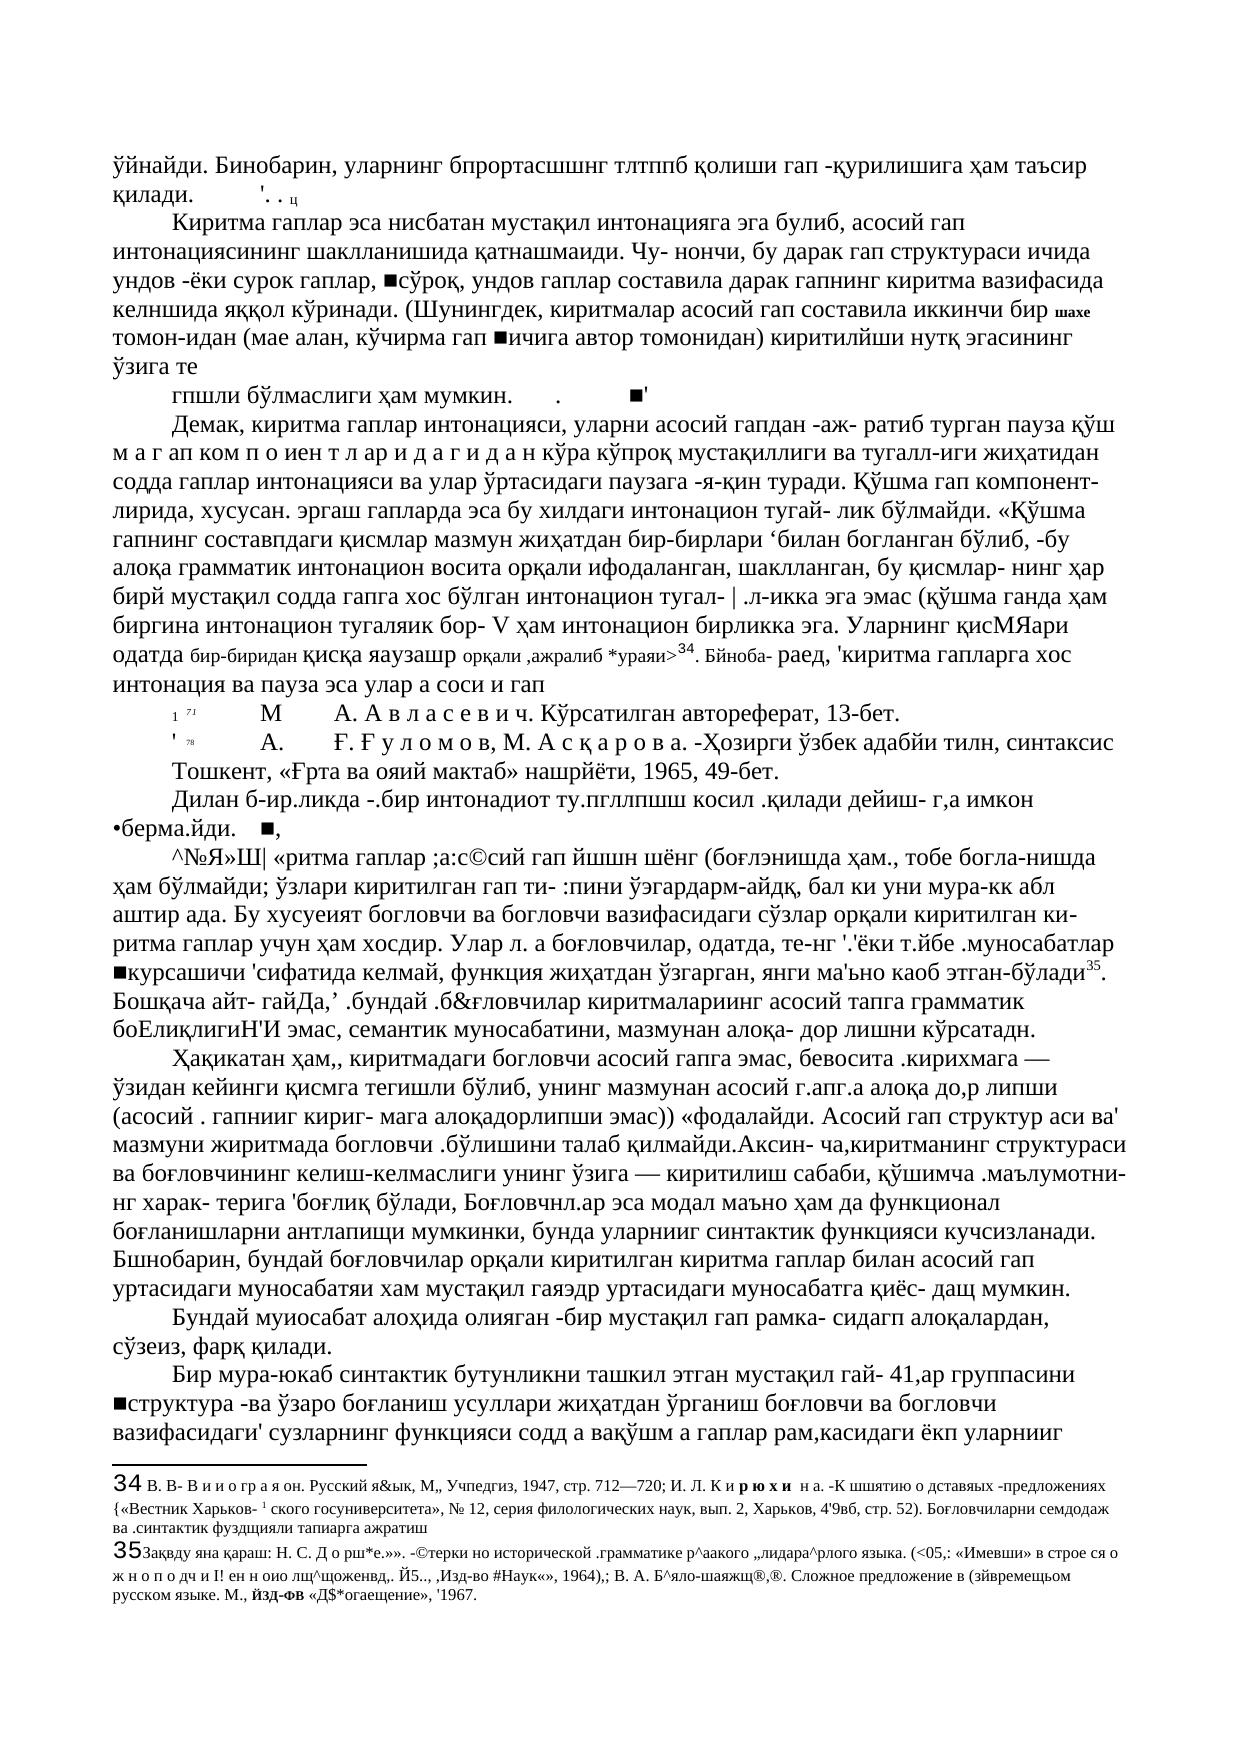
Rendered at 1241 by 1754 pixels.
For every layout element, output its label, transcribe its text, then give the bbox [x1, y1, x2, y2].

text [112, 150, 1128, 207]
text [112, 1359, 1128, 1446]
text 1 71 М А. А в л а с е в и ч. Кўрсатилган автореферат, 13-бет. [112, 698, 1128, 727]
text гпшли бўлмаслиги ҳам мумкин. . ■' [112, 380, 1128, 409]
text Ҳақикатан ҳам,, киритмадаги богловчи асосий гапга эмас, бевосита .кирихмага — ўзидан кейинги қисмга тегишли бўлиб, унинг мазмунан асосий г.апг.а алоқа до,р липши (асосий . гапнииг кириг- мага алоқадорлипши эмас)) «фодалайди. Асосий гап структур аси ва' мазмуни жиритмада богловчи .бўлишини талаб қилмайди.Аксин- ча,киритманинг структураси ва боғловчининг келиш-келмаслиги унинг ўзига — киритилиш сабаби, қўшимча .маълумотни-нг харак- терига 'боғлиқ бўлади, Боғловчнл.ар эса модал маъно ҳам да функционал боғланишларни антлапищи мумкинки, бунда уларнииг синтактик функцияси кучсизланади. Бшнобарин, бундай боғловчилар орқали киритилган киритма гаплар билан асосий гап уртасидаги муносабатяи хам мустақил гаяэдр уртасидаги муносабатга қиёс- дащ мумкин. [112, 1043, 1128, 1302]
text Бундай муиосабат алоҳида олияган -бир мустақил гап рамка- сидагп алоқалардан, сўзеиз, фарқ қилади. [112, 1302, 1128, 1359]
text ' 78 А. Ғ. Ғ у л о м о в, М. А с қ а р о в а. -Ҳозирги ўзбек адабйи тилн, синтаксис [112, 727, 1128, 756]
text Киритма гаплар эса нисбатан мустақил интонацияга эга булиб, асосий гап интонациясининг шаклланишида қатнашмаиди. Чу- нончи, бу дарак гап структураси ичида ундов -ёки сурок гаплар, ■сўроқ, ундов гаплар составила дарак гапнинг киритма вазифасида келншида яққол кўринади. (Шунингдек, киритмалар асосий гап составила иккинчи бир шахе томон-идан (мае алан, кўчирма гап ■ичига автор томонидан) киритилйши нутқ эгасининг ўзига те [112, 207, 1128, 380]
text ^№Я»Ш| «ритма гаплар ;а:с©сий гап йшшн шёнг (боғлэнишда ҳам., тобе богла-нишда ҳам бўлмайди; ўзлари киритилган гап ти- :пини ўэгардарм-айдқ, бал ки уни мура-кк абл аштир ада. Бу хусуеият богловчи ва богловчи вазифасидаги сўзлар орқали киритилган киритма гаплар учун ҳам хосдир. Улар л. а боғловчилар, одатда, те-нг '.'ёки т.йбе .муносабатлар ■курсашичи 'сифатида келмай, функция жиҳатдан ўзгарган, янги ма'ьно каоб этган-бўлади. Бошқача айт- гайДа,’ .бундай .б&ғловчилар киритмалариинг асосий тапга грамматик боЕлиқлигиН'И эмас, семантик муносабатини, мазмунан алоқа- дор лишни кўрсатадн. [112, 842, 1128, 1043]
text Демак, киритма гаплар интонацияси, уларни асосий гапдан -аж- ратиб турган пауза қўш м а г ап ком п о иен т л ар и д а г и д а н кўра кўпроқ мустақиллиги ва тугалл-иги жиҳатидан содда гаплар интонацияси ва улар ўртасидаги паузага -я-қин туради. Қўшма гап компонент- лирида, хусусан. эргаш гапларда эса бу хилдаги интонацион тугай- лик бўлмайди. «Қўшма гапнинг составпдаги қисмлар мазмун жиҳатдан бир-бирлари ‘билан богланган бўлиб, -бу алоқа грамматик интонацион восита орқали ифодаланган, шаклланган, бу қисмлар- нинг ҳар бирй мустақил содда гапга хос бўлган интонацион тугал- | .л-икка эга эмас (қўшма ганда ҳам биргина интонацион тугаляик бор- V ҳам интонацион бирликка эга. Уларнинг қисМЯари одатда бир-биридан қисқа яаузашр орқали ,ажралиб *ураяи>. Бйноба- раед, 'киритма гапларга хос интонация ва пауза эса улар а соси и гап [112, 409, 1128, 698]
text Дилан б-ир.ликда -.бир интонадиот ту.пгллпшш косил .қилади дейиш- г,а имкон •берма.йди. ■, [112, 784, 1128, 842]
text Тошкент, «Ғрта ва ояий мактаб» нашрйёти, 1965, 49-бет. [112, 756, 1128, 784]
